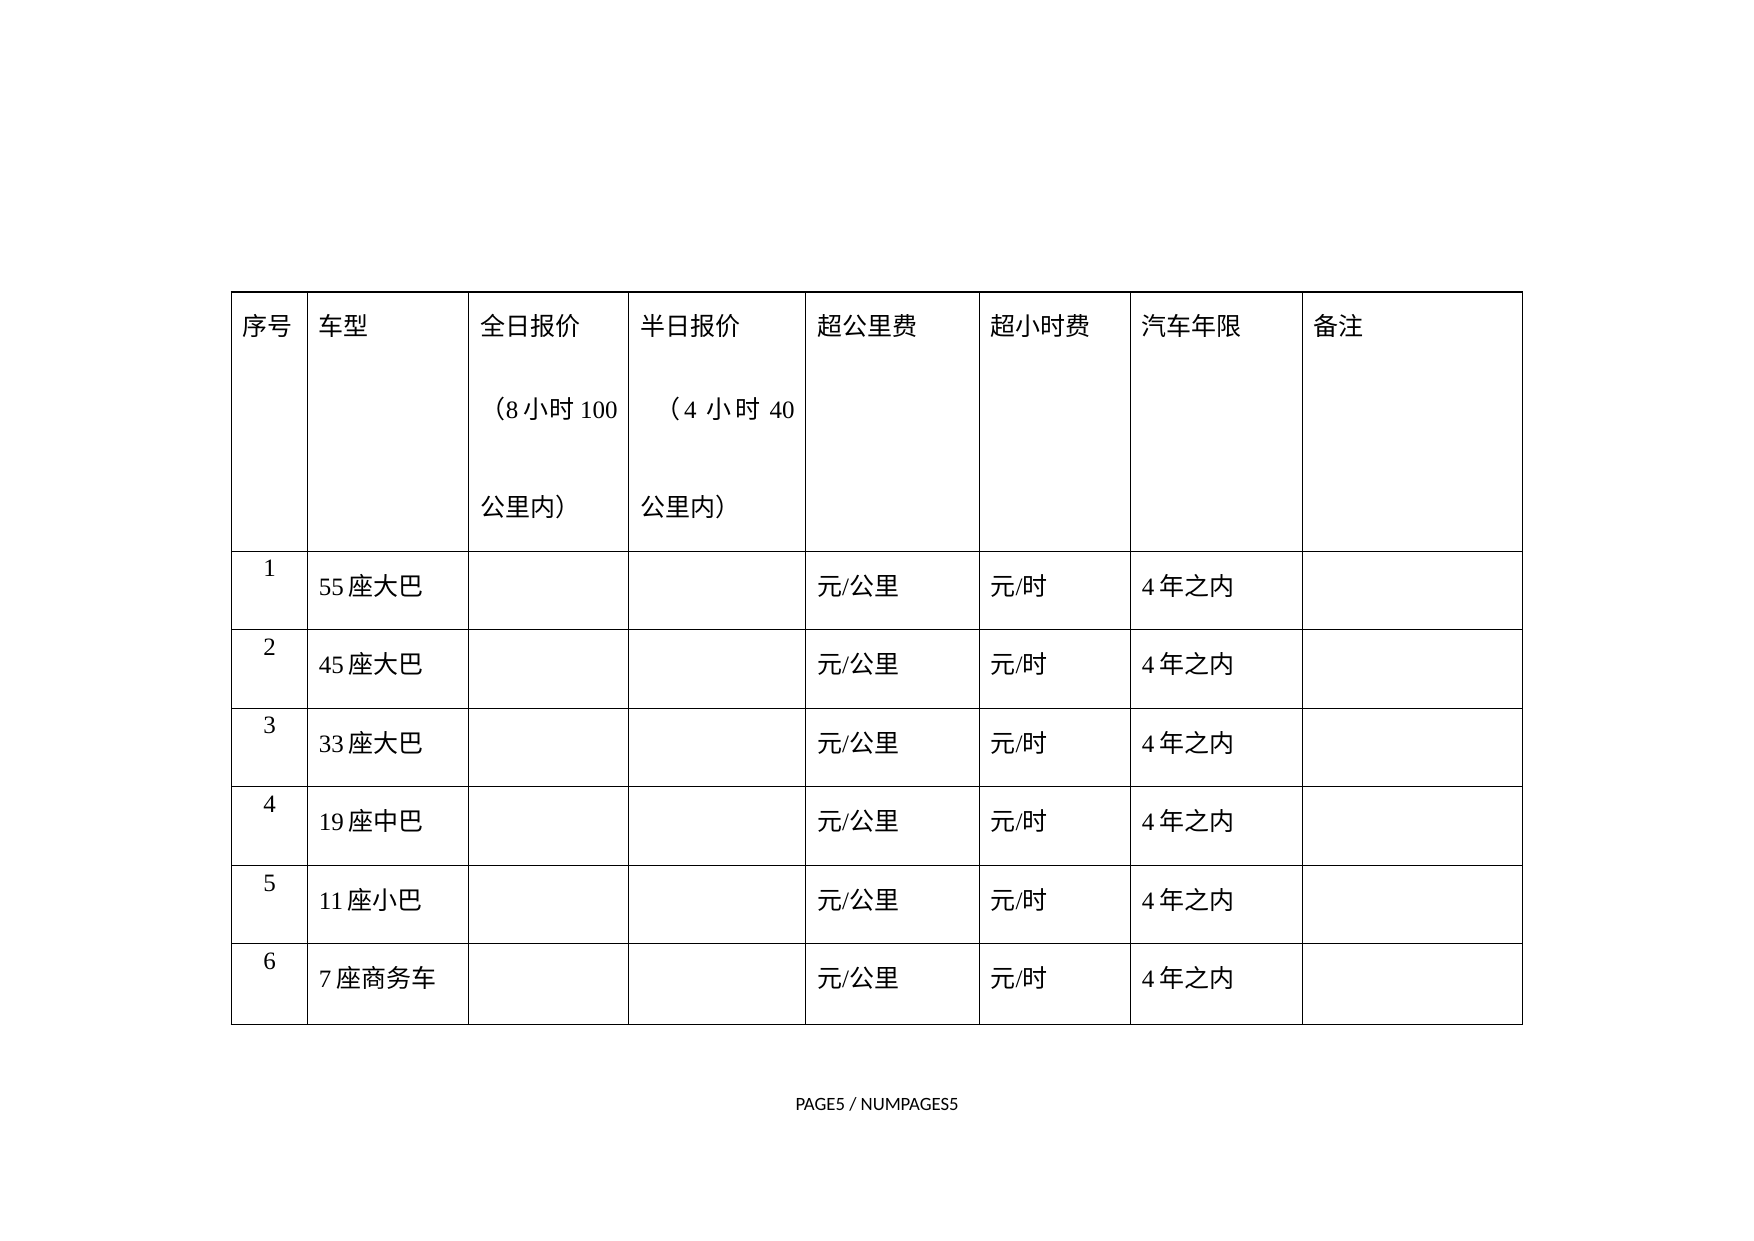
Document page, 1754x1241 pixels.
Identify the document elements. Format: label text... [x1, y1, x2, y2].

table_cell [1303, 787, 1522, 865]
table_cell 4 [232, 787, 307, 865]
table_cell 1 [232, 552, 307, 629]
table_header 半日报价 （4小时40公里内） [629, 293, 805, 551]
table_cell [629, 866, 805, 943]
table_header 备注 [1303, 293, 1522, 551]
table_header 车型 [308, 293, 468, 551]
table_cell [629, 630, 805, 708]
table_cell 2 [232, 630, 307, 708]
table_cell [1303, 709, 1522, 786]
table_cell [1303, 552, 1522, 629]
table_cell 元/公里 [806, 787, 979, 865]
table_cell 55座大巴 [308, 552, 468, 629]
table_cell [469, 630, 628, 708]
table_cell 元/时 [980, 630, 1130, 708]
table_cell [1303, 866, 1522, 943]
table_cell 元/公里 [806, 630, 979, 708]
table_cell 4年之内 [1131, 709, 1302, 786]
table_cell 元/时 [980, 552, 1130, 629]
table_cell 4年之内 [1131, 630, 1302, 708]
table_cell [629, 787, 805, 865]
table_cell 元/公里 [806, 944, 979, 1024]
table_cell 7座商务车 [308, 944, 468, 1024]
table_cell 11座小巴 [308, 866, 468, 943]
table_cell [469, 709, 628, 786]
table_cell 45座大巴 [308, 630, 468, 708]
table_cell 元/时 [980, 944, 1130, 1024]
table_cell 5 [232, 866, 307, 943]
table_cell 33座大巴 [308, 709, 468, 786]
table_cell 4年之内 [1131, 944, 1302, 1024]
table_cell 元/时 [980, 709, 1130, 786]
table_cell [1303, 630, 1522, 708]
table_header 序号 [232, 293, 307, 551]
table_cell 4年之内 [1131, 552, 1302, 629]
table_cell 3 [232, 709, 307, 786]
table_cell 元/公里 [806, 866, 979, 943]
table_cell [629, 709, 805, 786]
table_cell 19座中巴 [308, 787, 468, 865]
table_cell 元/时 [980, 866, 1130, 943]
table_cell [1303, 944, 1522, 1024]
table_cell 元/时 [980, 787, 1130, 865]
table_cell [469, 552, 628, 629]
table_cell 4年之内 [1131, 787, 1302, 865]
table_cell [469, 866, 628, 943]
table_header 汽车年限 [1131, 293, 1302, 551]
table_cell 元/公里 [806, 552, 979, 629]
table_cell [469, 944, 628, 1024]
table_cell 元/公里 [806, 709, 979, 786]
table_cell [629, 552, 805, 629]
table_header 全日报价 （8小时100公里内） [469, 293, 628, 551]
table_header 超小时费 [980, 293, 1130, 551]
table_cell 4年之内 [1131, 866, 1302, 943]
table_cell [629, 944, 805, 1024]
table_cell 6 [232, 944, 307, 1024]
table_header 超公里费 [806, 293, 979, 551]
table_cell [469, 787, 628, 865]
